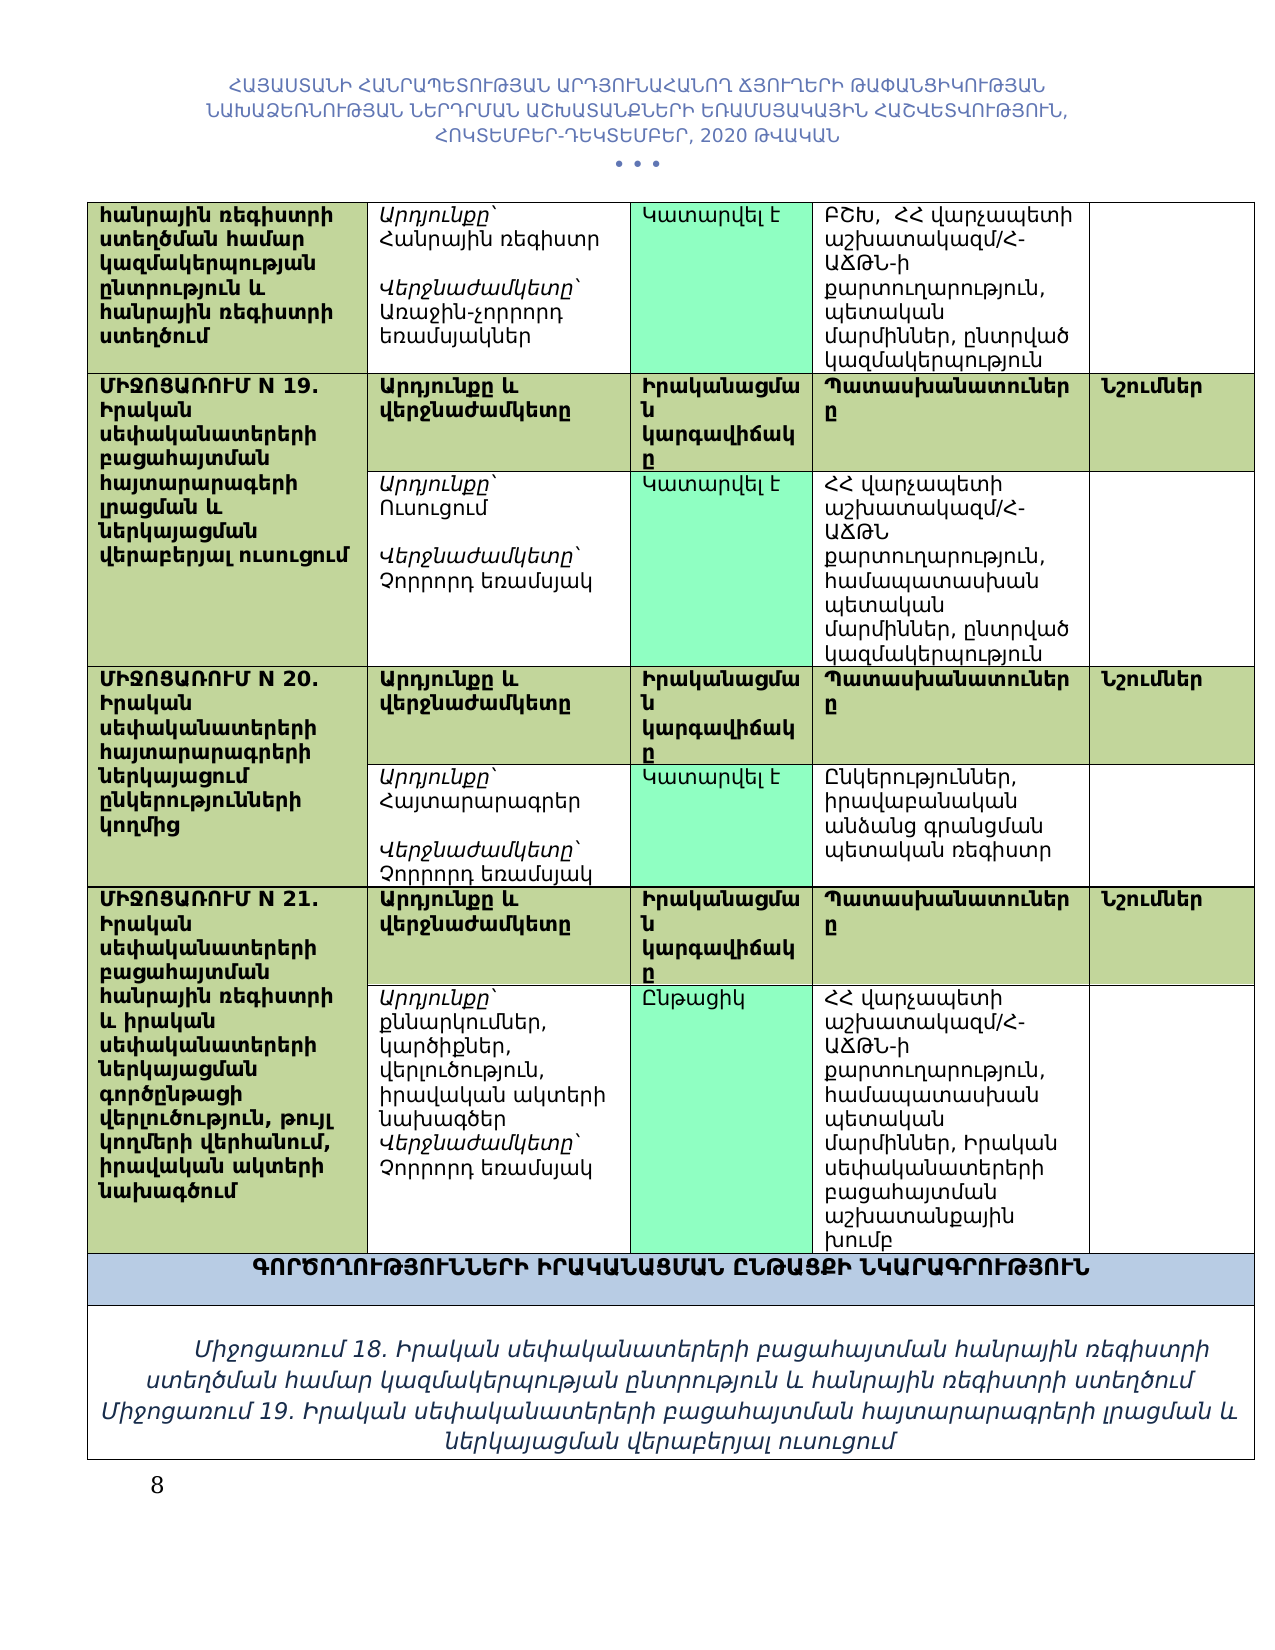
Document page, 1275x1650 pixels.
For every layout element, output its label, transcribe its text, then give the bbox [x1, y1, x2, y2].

table_cell Նշումներ [1090, 374, 1254, 471]
table_cell ՀՀ վարչապետի աշխատակազմ/Հ-ԱՃԹՆ-ի քարտուղարություն, համապատասխան պետական մարմիններ, Իրական սեփականատերերի բացահայտման աշխատանքային խումբ [813, 986, 1089, 1253]
table_cell Արդյունքը՝ Ուսուցում Վերջնաժամկետը՝ Չորրորդ եռամսյակ [368, 472, 630, 666]
table_cell Ընկերություններ, իրավաբանական անձանց գրանցման պետական ռեգիստր [813, 765, 1089, 886]
table_cell [1090, 986, 1254, 1253]
table_cell ՄԻՋՈՑԱՌՈՒՄ N 19. Իրական սեփականատերերի բացահայտման հայտարարագերի լրացման և ներկայացման վերաբերյալ ուսուցում [88, 374, 367, 666]
table_cell [1090, 472, 1254, 666]
table_cell Պատասխանատուները [813, 888, 1089, 984]
table_cell Ընթացիկ [631, 986, 812, 1253]
table_cell Իրականացման կարգավիճակը [631, 374, 812, 471]
table_cell Իրականացման կարգավիճակը [631, 888, 812, 984]
table_cell Արդյունքը և վերջնաժամկետը [368, 667, 630, 764]
table_cell Արդյունքը՝ Հանրային ռեգիստր Վերջնաժամկետը՝ Առաջին-չորրորդ եռամսյակներ [368, 203, 630, 373]
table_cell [88, 203, 367, 373]
table_cell Կատարվել է [631, 203, 812, 373]
table_cell Արդյունքը՝ քննարկումներ, կարծիքներ, վերլուծություն, իրավական ակտերի նախագծեր Վերջնաժամկետը՝ Չորրորդ եռամսյակ [368, 986, 630, 1253]
table_cell Պատասխանատուները [813, 374, 1089, 471]
table_cell Նշումներ [1090, 888, 1254, 984]
table_cell [1090, 203, 1254, 373]
table_cell Կատարվել է [631, 765, 812, 886]
table_cell ՄԻՋՈՑԱՌՈՒՄ N 20. Իրական սեփականատերերի հայտարարագրերի ներկայացում ընկերությունների կողմից [88, 667, 367, 886]
table_cell Արդյունքը՝ Հայտարարագրեր Վերջնաժամկետը՝ Չորրորդ եռամսյակ [368, 765, 630, 886]
table_cell Արդյունքը և վերջնաժամկետը [368, 888, 630, 984]
table_cell ԳՈՐԾՈՂՈՒԹՅՈՒՆՆԵՐԻ ԻՐԱԿԱՆԱՑՄԱՆ ԸՆԹԱՑՔԻ ՆԿԱՐԱԳՐՈՒԹՅՈՒՆ [88, 1254, 1254, 1305]
table_cell Նշումներ [1090, 667, 1254, 764]
table_cell Պատասխանատուները [813, 667, 1089, 764]
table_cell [88, 1306, 1254, 1459]
table_cell ՀՀ վարչապետի աշխատակազմ/Հ-ԱՃԹՆ քարտուղարություն, համապատասխան պետական մարմիններ, ընտրված կազմակերպություն [813, 472, 1089, 666]
table_cell ԲՇԽ, ՀՀ վարչապետի աշխատակազմ/Հ-ԱՃԹՆ-ի քարտուղարություն, պետական մարմիններ, ընտրված կազմակերպություն [813, 203, 1089, 373]
table_cell Կատարվել է [631, 472, 812, 666]
table_cell ՄԻՋՈՑԱՌՈՒՄ N 21. Իրական սեփականատերերի բացահայտման հանրային ռեգիստրի և իրական սեփականատերերի ներկայացման գործընթացի վերլուծություն, թույլ կողմերի վերհանում, իրավական ակտերի նախագծում [88, 888, 367, 1253]
table_cell Իրականացման կարգավիճակը [631, 667, 812, 764]
table_cell Արդյունքը և վերջնաժամկետը [368, 374, 630, 471]
table_cell [1090, 765, 1254, 886]
